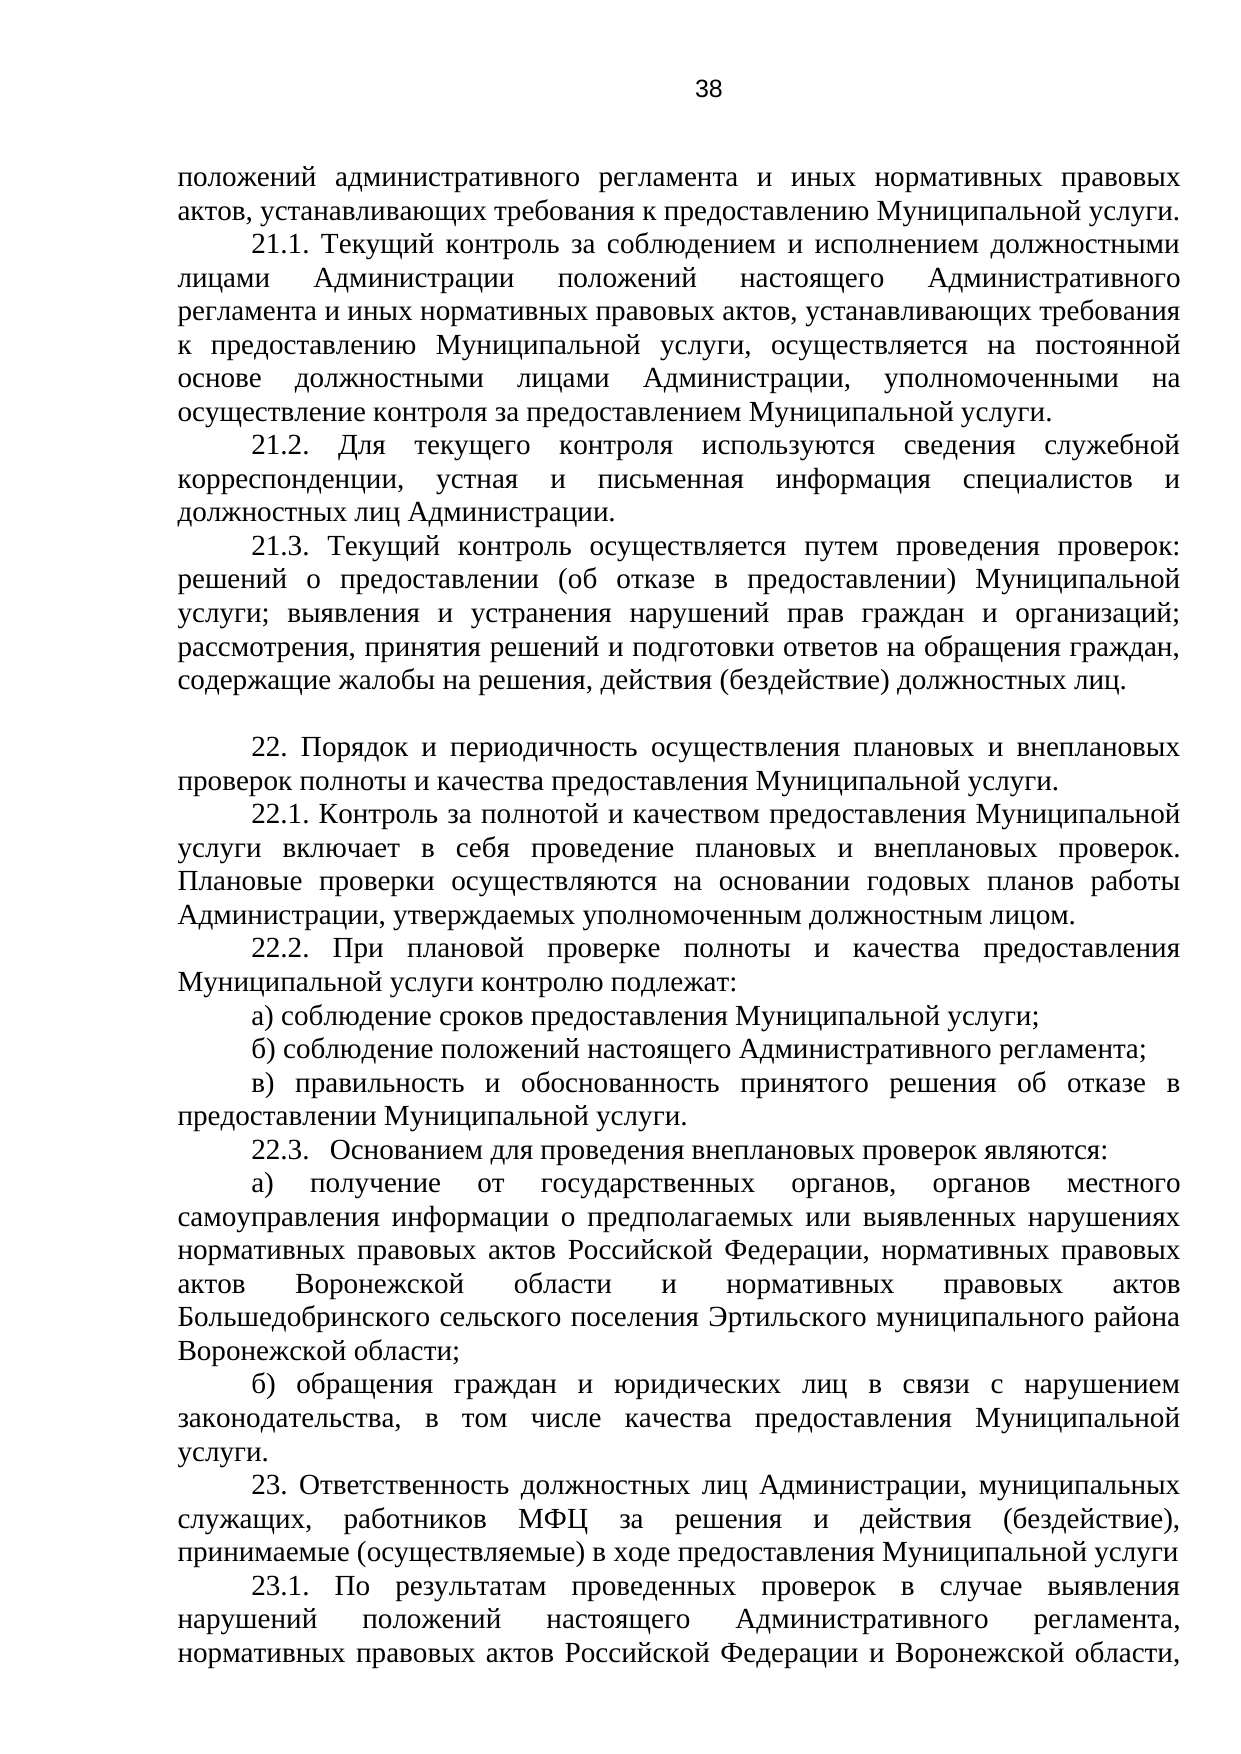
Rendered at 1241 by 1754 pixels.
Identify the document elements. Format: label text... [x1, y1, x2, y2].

text 23. Ответственность должностных лиц Администрации, муниципальных служащих, работников МФЦ за решения и действия (бездействие), принимаемые (осуществляемые) в ходе предоставления Муниципальной услуги [177, 1467, 1181, 1568]
text 22.1. Контроль за полнотой и качеством предоставления Муниципальной услуги включает в себя проведение плановых и внеплановых проверок. Плановые проверки осуществляются на основании годовых планов работы Администрации, утверждаемых уполномоченным должностным лицом. [177, 796, 1181, 931]
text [177, 159, 1181, 226]
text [177, 1568, 1181, 1668]
text 21.1. Текущий контроль за соблюдением и исполнением должностными лицами Администрации положений настоящего Административного регламента и иных нормативных правовых актов, устанавливающих требования к предоставлению Муниципальной услуги, осуществляется на постоянной основе должностными лицами Администрации, уполномоченными на осуществление контроля за предоставлением Муниципальной услуги. [177, 226, 1181, 427]
text в) правильность и обоснованность принятого решения об отказе в предоставлении Муниципальной услуги. [177, 1065, 1181, 1132]
text 22.2. При плановой проверке полноты и качества предоставления Муниципальной услуги контролю подлежат: [177, 931, 1181, 998]
text 21.3. Текущий контроль осуществляется путем проведения проверок: решений о предоставлении (об отказе в предоставлении) Муниципальной услуги; выявления и устранения нарушений прав граждан и организаций; рассмотрения, принятия решений и подготовки ответов на обращения граждан, содержащие жалобы на решения, действия (бездействие) должностных лиц. [177, 528, 1181, 696]
text б) соблюдение положений настоящего Административного регламента; [177, 1031, 1181, 1065]
text 22. Порядок и периодичность осуществления плановых и внеплановых проверок полноты и качества предоставления Муниципальной услуги. [177, 729, 1181, 796]
text б) обращения граждан и юридических лиц в связи с нарушением законодательства, в том числе качества предоставления Муниципальной услуги. [177, 1367, 1181, 1467]
text а) соблюдение сроков предоставления Муниципальной услуги; [177, 998, 1181, 1031]
text а) получение от государственных органов, органов местного самоуправления информации о предполагаемых или выявленных нарушениях нормативных правовых актов Российской Федерации, нормативных правовых актов Воронежской области и нормативных правовых актов Большедобринского сельского поселения Эртильского муниципального района Воронежской области; [177, 1165, 1181, 1367]
text 21.2. Для текущего контроля используются сведения служебной корреспонденции, устная и письменная информация специалистов и должностных лиц Администрации. [177, 427, 1181, 528]
list Основанием для проведения внеплановых проверок являются: [177, 1132, 1181, 1165]
